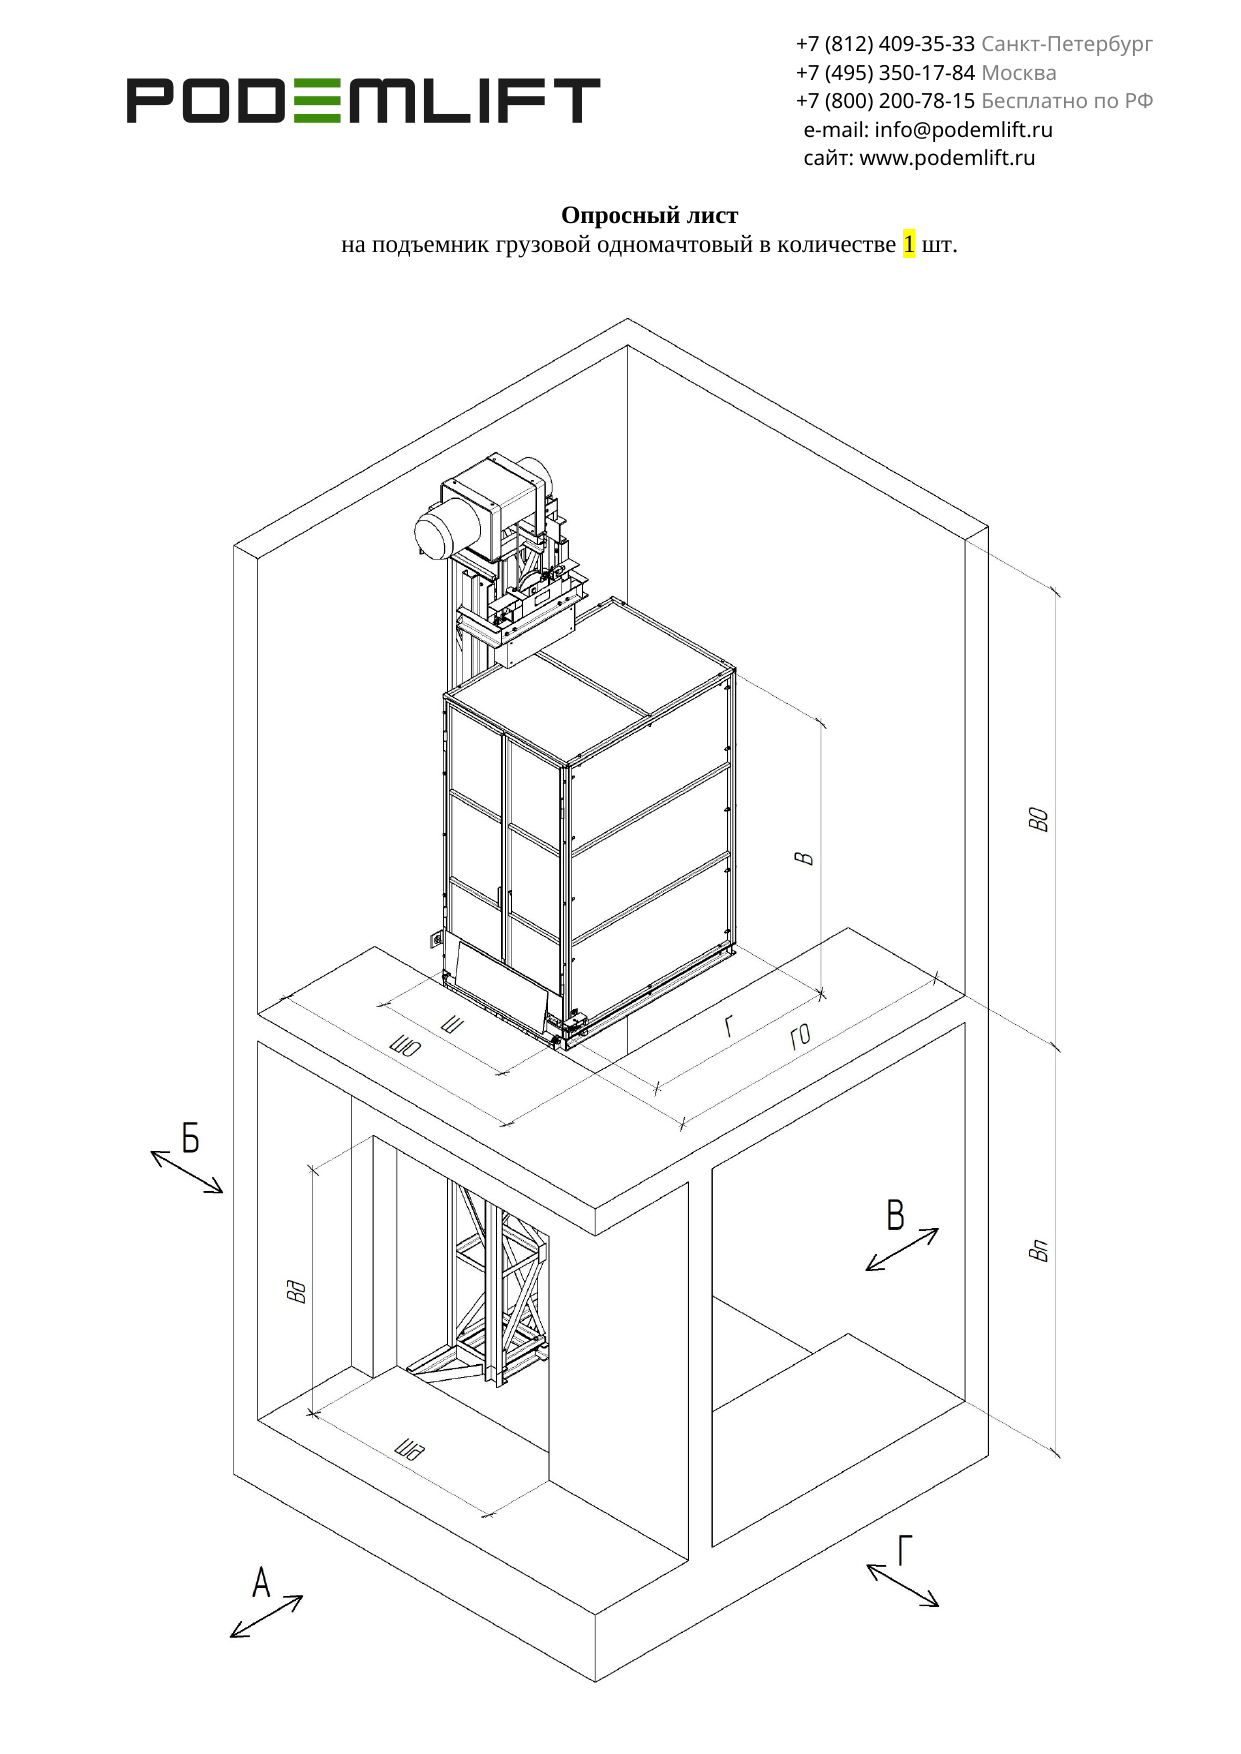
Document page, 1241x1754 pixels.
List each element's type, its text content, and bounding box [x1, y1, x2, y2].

text Опросный лист [118, 200, 1181, 229]
picture [123, 71, 604, 130]
text на подъемник грузовой одномачтовый в количестве 1 шт. [118, 229, 903, 258]
text на подъемник грузовой одномачтовый в количестве 1 шт. [915, 229, 1181, 258]
picture [148, 315, 1062, 1685]
